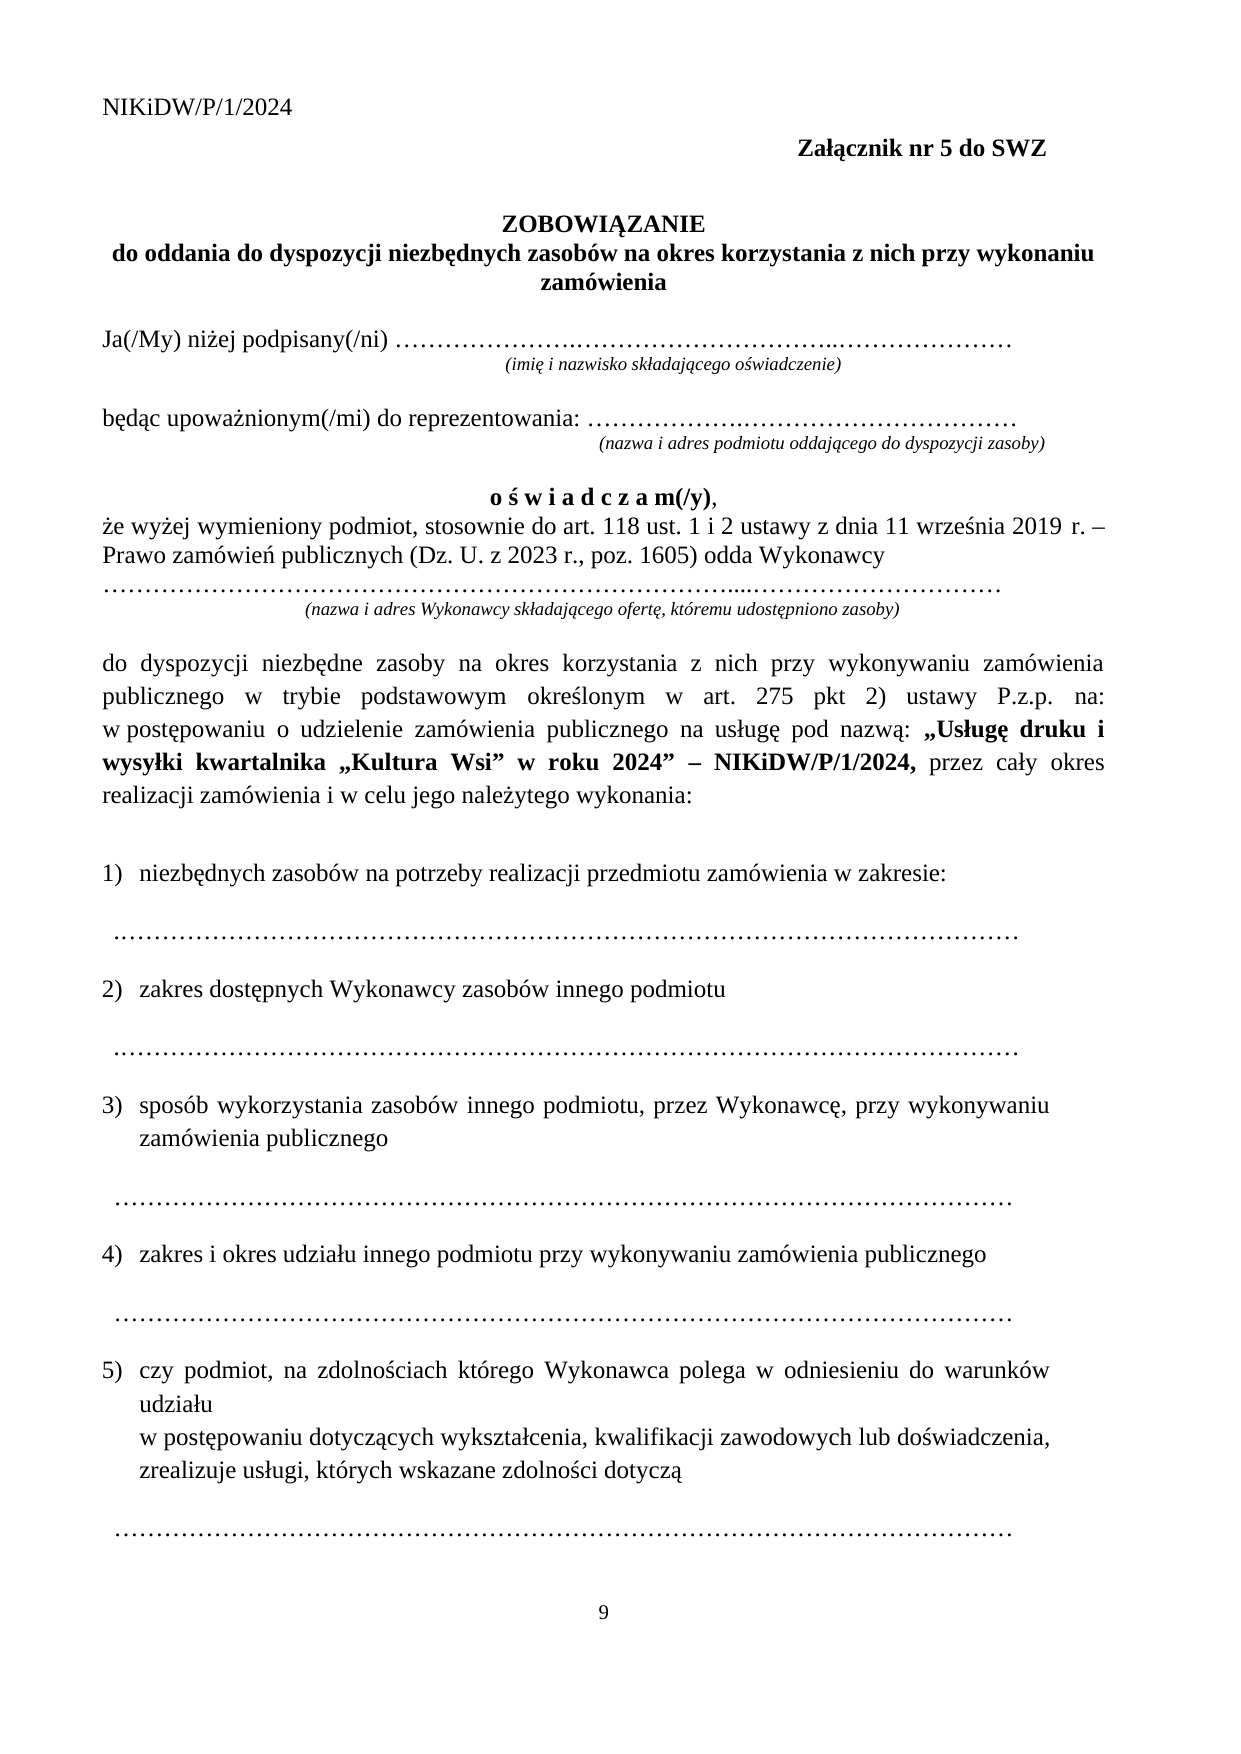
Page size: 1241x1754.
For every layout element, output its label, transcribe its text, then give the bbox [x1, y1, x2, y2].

text będąc upoważnionym(/mi) do reprezentowania: ……………….…………………………… [102, 403, 1105, 432]
table_cell .……………………………………………………………………………………………… [102, 1020, 1062, 1078]
table_cell .……………………………………………………………………………………………… [102, 904, 1062, 962]
text o ś w i a d c z a m(/y), [102, 482, 1105, 511]
table_cell sposób wykorzystania zasobów innego podmiotu, przez Wykonawcę, przy wykonywaniu zamówienia publicznego [102, 1078, 1062, 1169]
table_cell ……………………………………………………………………………………………… [102, 1285, 1062, 1343]
table_cell zakres dostępnych Wykonawcy zasobów innego podmiotu [102, 962, 1062, 1020]
text do oddania do dyspozycji niezbędnych zasobów na okres korzystania z nich przy wykonaniu zamówienia [102, 238, 1105, 296]
table_header niezbędnych zasobów na potrzeby realizacji przedmiotu zamówienia w zakresie: [102, 846, 1062, 904]
text Załącznik nr 5 do SWZ [102, 133, 1105, 162]
text Ja(/My) niżej podpisany(/ni) ………………….…………………………..………………… [102, 324, 1105, 353]
text (nazwa i adres Wykonawcy składającego ofertę, któremu udostępniono zasoby) [102, 597, 1105, 619]
text do dyspozycji niezbędne zasoby na okres korzystania z nich przy wykonywaniu zamówienia publicznego w trybie podstawowym określonym w art. 275 pkt 2) ustawy P.z.p. na: w postępowaniu o udzielenie zamówienia publicznego na usługę pod nazwą: „Usługę druku i wysyłki kwartalnika „Kultura Wsi” w roku 2024” – NIKiDW/P/1/2024, przez cały okres realizacji zamówienia i w celu jego należytego wykonania: [102, 648, 1105, 809]
text (nazwa i adres podmiotu oddającego do dyspozycji zasoby) [102, 432, 1105, 454]
text …………………………………………………………………....………………………… [102, 569, 1105, 597]
table_cell zakres i okres udziału innego podmiotu przy wykonywaniu zamówienia publicznego [102, 1227, 1062, 1285]
table_cell ……………………………………………………………………………………………… [102, 1169, 1062, 1227]
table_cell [102, 1500, 1062, 1558]
text że wyżej wymieniony podmiot, stosownie do art. 118 ust. 1 i 2 ustawy z dnia 11 września 2019 r. – Prawo zamówień publicznych (Dz. U. z 2023 r., poz. 1605) odda Wykonawcy [102, 511, 1105, 569]
text (imię i nazwisko składającego oświadczenie) [102, 353, 1105, 375]
text ZOBOWIĄZANIE [102, 209, 1105, 238]
table_cell czy podmiot, na zdolnościach którego Wykonawca polega w odniesieniu do warunków udziału w postępowaniu dotyczących wykształcenia, kwalifikacji zawodowych lub doświadczenia, zrealizuje usługi, których wskazane zdolności dotyczą [102, 1343, 1062, 1500]
